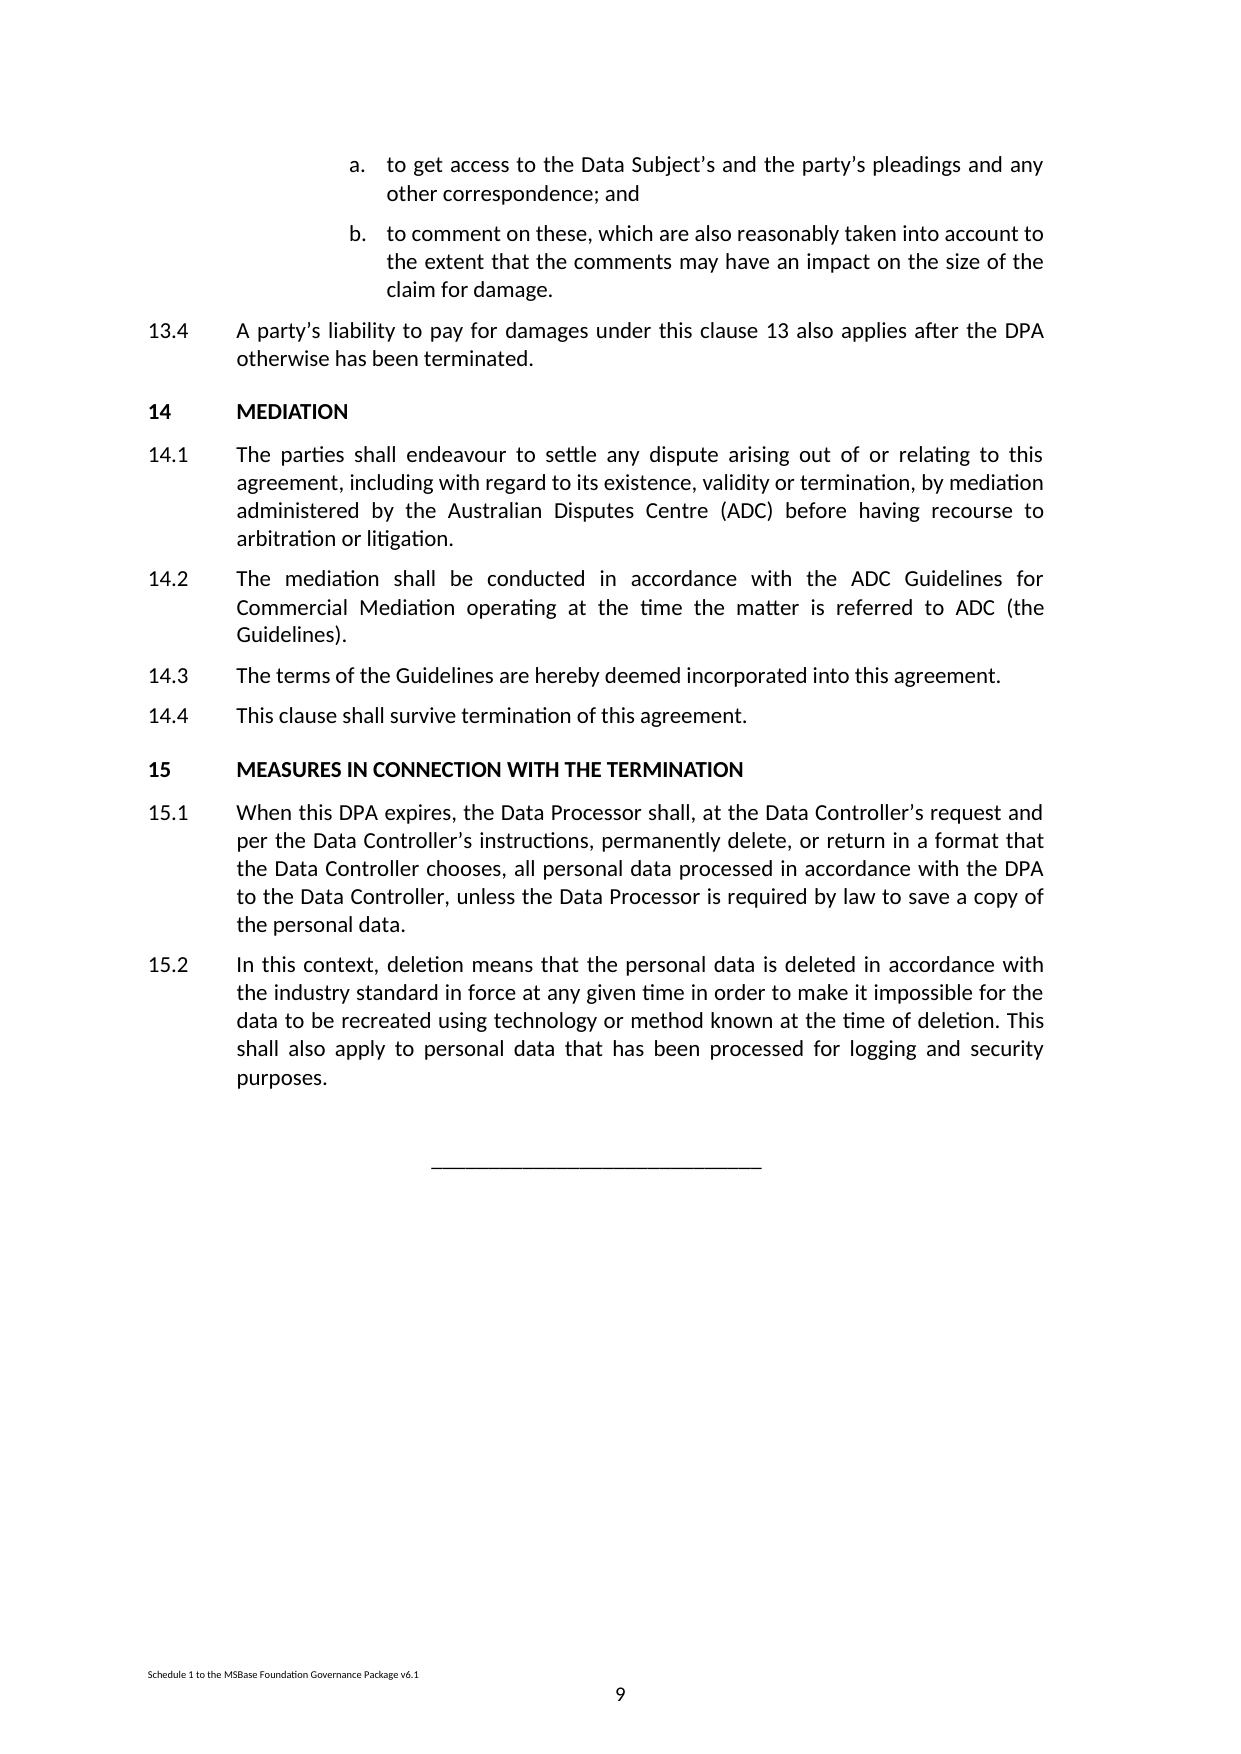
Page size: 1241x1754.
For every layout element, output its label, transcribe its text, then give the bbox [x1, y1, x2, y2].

subtitle MEASURES IN CONNECTION WITH THE TERMINATION [148, 755, 1045, 783]
text The terms of the Guidelines are hereby deemed incorporated into this agreement. [148, 661, 1045, 689]
text _____________________________ [148, 1144, 1045, 1172]
text The parties shall endeavour to settle any dispute arising out of or relating to this agreement, including with regard to its existence, validity or termination, by mediation administered by the Australian Disputes Centre (ADC) before having recourse to arbitration or litigation. [148, 440, 1045, 552]
text In this context, deletion means that the personal data is deleted in accordance with the industry standard in force at any given time in order to make it impossible for the data to be recreated using technology or method known at the time of deletion. This shall also apply to personal data that has been processed for logging and security purposes. [148, 951, 1045, 1091]
list to get access to the Data Subject’s and the party’s pleadings and any other correspondence; and [349, 151, 1045, 207]
list to comment on these, which are also reasonably taken into account to the extent that the comments may have an impact on the size of the claim for damage. [349, 219, 1045, 303]
text When this DPA expires, the Data Processor shall, at the Data Controller’s request and per the Data Controller’s instructions, permanently delete, or return in a format that the Data Controller chooses, all personal data processed in accordance with the DPA to the Data Controller, unless the Data Processor is required by law to save a copy of the personal data. [148, 798, 1045, 938]
subtitle MEDIATION [148, 397, 1045, 425]
text A party’s liability to pay for damages under this clause 13 also applies after the DPA otherwise has been terminated. [148, 316, 1045, 372]
text This clause shall survive termination of this agreement. [148, 702, 1045, 730]
text The mediation shall be conducted in accordance with the ADC Guidelines for Commercial Mediation operating at the time the matter is referred to ADC (the Guidelines). [148, 564, 1045, 649]
